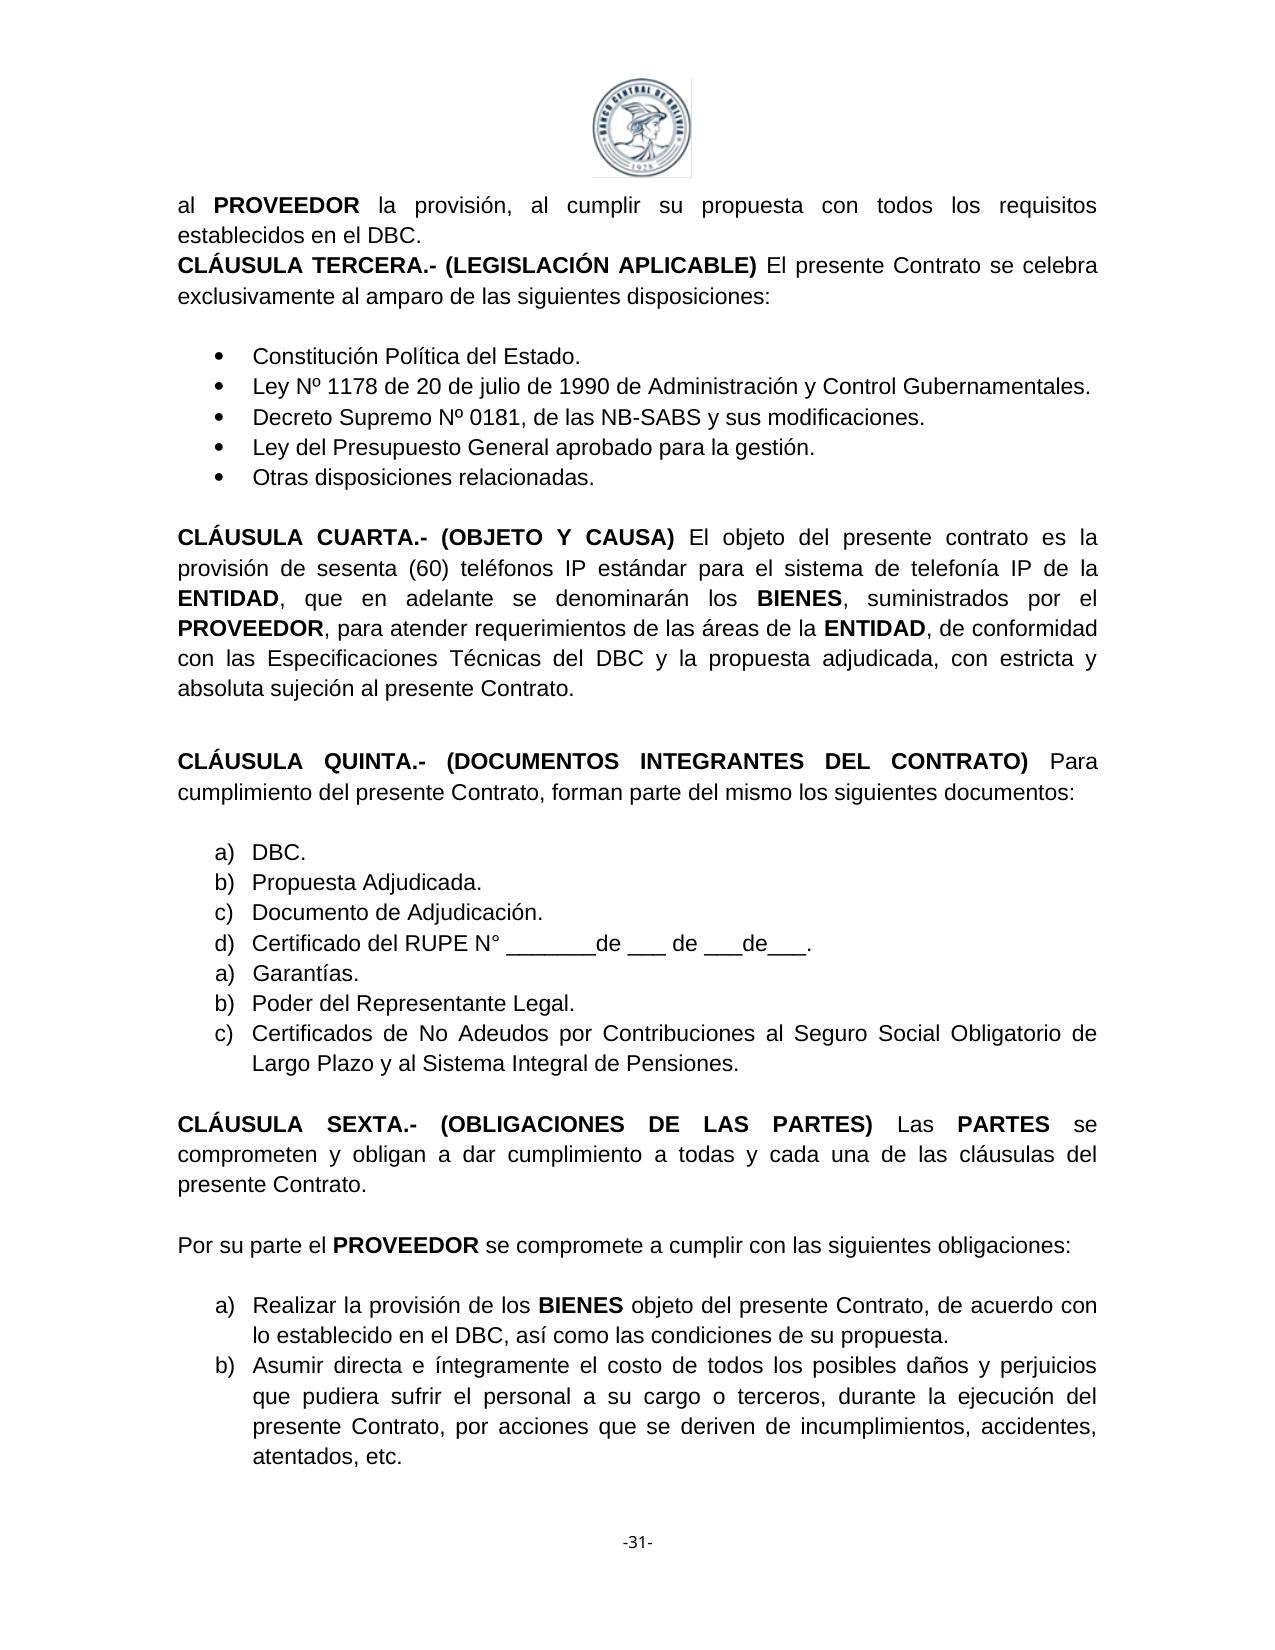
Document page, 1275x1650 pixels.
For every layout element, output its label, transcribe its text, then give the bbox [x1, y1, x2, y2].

text Por su parte el PROVEEDOR se compromete a cumplir con las siguientes obligaciones: [177, 1232, 1098, 1258]
list Certificado del RUPE N° _______de ___ de ___de___. [214, 929, 1098, 956]
list Realizar la provisión de los BIENES objeto del presente Contrato, de acuerdo con lo establecido en el DBC, así como las condiciones de su propuesta. [215, 1292, 1098, 1348]
text CLÁUSULA CUARTA.- (OBJETO Y CAUSA) El objeto del presente contrato es la provisión de sesenta (60) teléfonos IP estándar para el sistema de telefonía IP de la ENTIDAD, que en adelante se denominarán los BIENES, suministrados por el PROVEEDOR, para atender requerimientos de las áreas de la ENTIDAD, de conformidad con las Especificaciones Técnicas del DBC y la propuesta adjudicada, con estricta y absoluta sujeción al presente Contrato. [177, 524, 1098, 702]
text CLÁUSULA SEXTA.- (OBLIGACIONES DE LAS PARTES) Las PARTES se comprometen y obligan a dar cumplimiento a todas y cada una de las cláusulas del presente Contrato. [177, 1111, 1098, 1197]
list Propuesta Adjudicada. [214, 869, 1098, 895]
list Ley del Presupuesto General aprobado para la gestión. [215, 434, 1098, 460]
list Garantías. [215, 960, 1098, 986]
list Otras disposiciones relacionadas. [215, 464, 1098, 490]
list Poder del Representante Legal. [214, 990, 1098, 1016]
picture [592, 78, 693, 179]
list DBC. [214, 839, 1098, 865]
text CLÁUSULA QUINTA.- (DOCUMENTOS INTEGRANTES DEL CONTRATO) Para cumplimiento del presente Contrato, forman parte del mismo los siguientes documentos: [177, 748, 1098, 805]
list Certificados de No Adeudos por Contribuciones al Seguro Social Obligatorio de Largo Plazo y al Sistema Integral de Pensiones. [214, 1020, 1098, 1077]
list Constitución Política del Estado. [215, 343, 1098, 369]
list Ley Nº 1178 de 20 de julio de 1990 de Administración y Control Gubernamentales. [215, 373, 1098, 399]
list Decreto Supremo Nº 0181, de las NB-SABS y sus modificaciones. [215, 403, 1098, 430]
text CLÁUSULA TERCERA.- (LEGISLACIÓN APLICABLE) El presente Contrato se celebra exclusivamente al amparo de las siguientes disposiciones: [177, 252, 1098, 309]
list Documento de Adjudicación. [214, 899, 1098, 926]
list Asumir directa e íntegramente el costo de todos los posibles daños y perjuicios que pudiera sufrir el personal a su cargo o terceros, durante la ejecución del presente Contrato, por acciones que se deriven de incumplimientos, accidentes, atentados, etc. [215, 1352, 1098, 1469]
